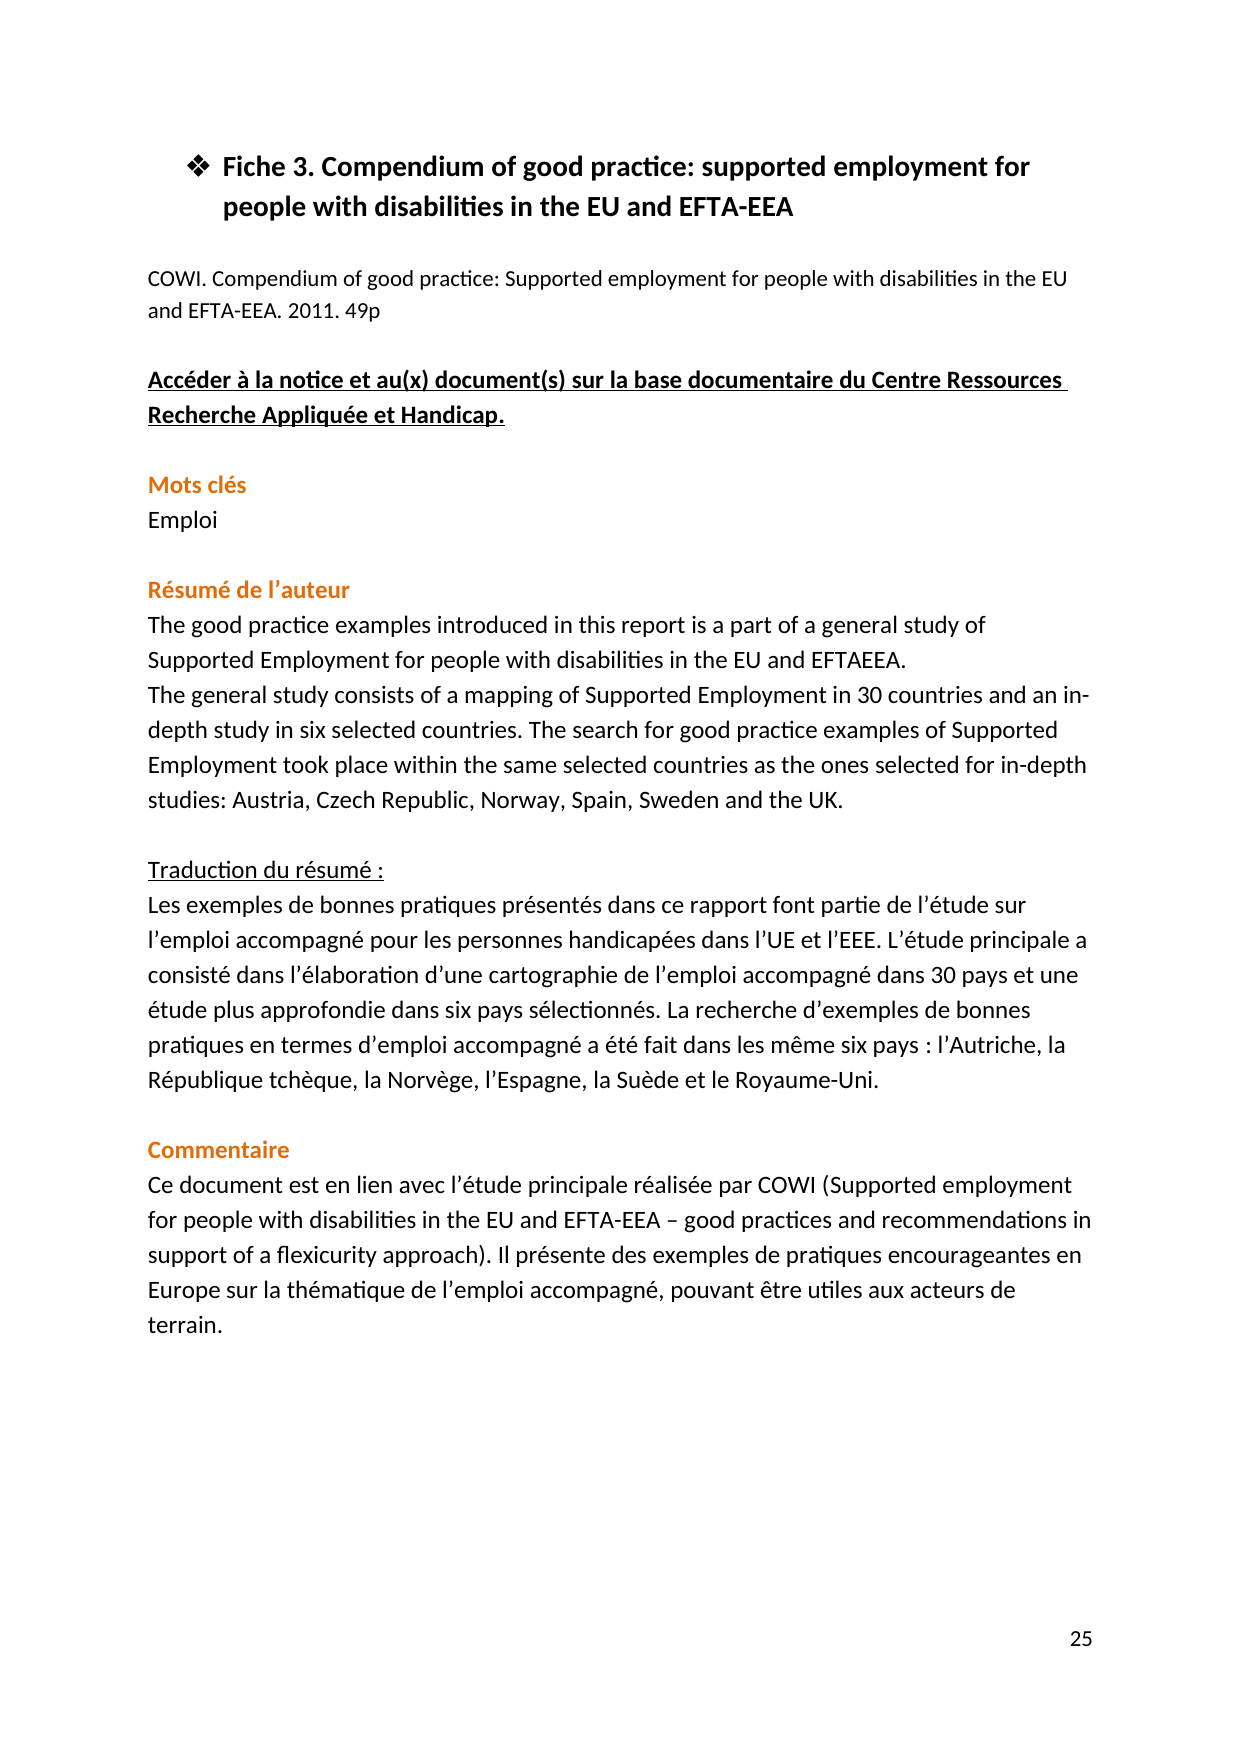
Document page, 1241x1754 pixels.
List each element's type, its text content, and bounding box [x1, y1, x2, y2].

text The good practice examples introduced in this report is a part of a general study of Supported Employment for people with disabilities in the EU and EFTAEEA. [148, 609, 1093, 674]
text Mots clés [148, 469, 1093, 499]
text Résumé de l’auteur [148, 574, 1093, 604]
subtitle Fiche 3. Compendium of good practice: supported employment for people with disabilities in the EU and EFTA-EEA [185, 148, 1093, 224]
text The general study consists of a mapping of Supported Employment in 30 countries and an in-depth study in six selected countries. The search for good practice examples of Supported Employment took place within the same selected countries as the ones selected for in-depth studies: Austria, Czech Republic, Norway, Spain, Sweden and the UK. [148, 679, 1093, 814]
text Ce document est en lien avec l’étude principale réalisée par COWI (Supported employment for people with disabilities in the EU and EFTA-EEA – good practices and recommendations in support of a flexicurity approach). Il présente des exemples de pratiques encourageantes en Europe sur la thématique de l’emploi accompagné, pouvant être utiles aux acteurs de terrain. [148, 1169, 1093, 1339]
text Accéder à la notice et au(x) document(s) sur la base documentaire du Centre Ressources Recherche Appliquée et Handicap. [148, 364, 1093, 429]
text Les exemples de bonnes pratiques présentés dans ce rapport font partie de l’étude sur l’emploi accompagné pour les personnes handicapées dans l’UE et l’EEE. L’étude principale a consisté dans l’élaboration d’une cartographie de l’emploi accompagné dans 30 pays et une étude plus approfondie dans six pays sélectionnés. La recherche d’exemples de bonnes pratiques en termes d’emploi accompagné a été fait dans les même six pays : l’Autriche, la République tchèque, la Norvège, l’Espagne, la Suède et le Royaume-Uni. [148, 889, 1093, 1094]
text Emploi [148, 504, 1093, 534]
text Traduction du résumé : [148, 854, 1093, 884]
text COWI. Compendium of good practice: Supported employment for people with disabilities in the EU and EFTA-EEA. 2011. 49p [148, 264, 1093, 325]
text Commentaire [148, 1134, 1093, 1164]
